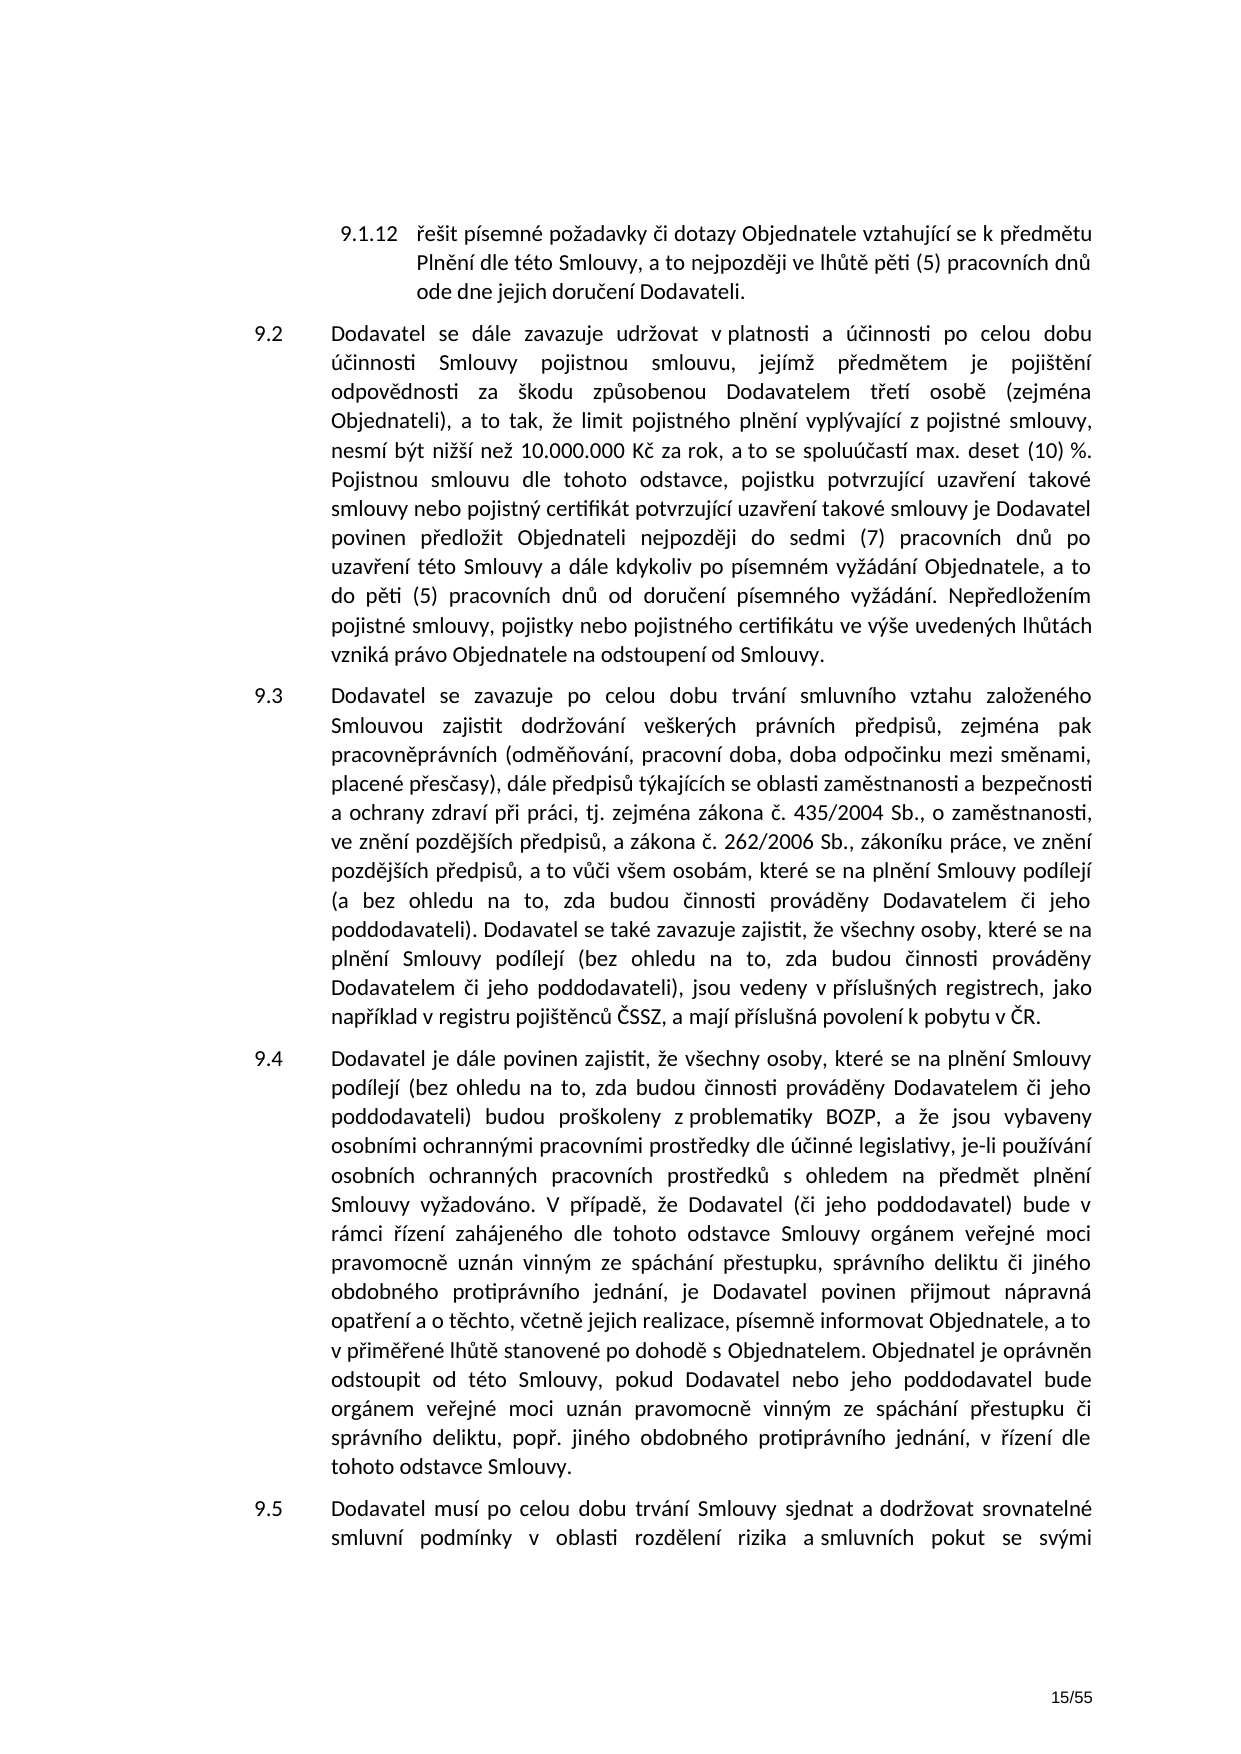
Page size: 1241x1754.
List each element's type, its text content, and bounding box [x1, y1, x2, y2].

text Dodavatel se dále zavazuje udržovat v platnosti a účinnosti po celou dobu účinnosti Smlouvy pojistnou smlouvu, jejímž předmětem je pojištění odpovědnosti za škodu způsobenou Dodavatelem třetí osobě (zejména Objednateli), a to tak, že limit pojistného plnění vyplývající z pojistné smlouvy, nesmí být nižší než 10.000.000 Kč za rok, a to se spoluúčastí max. deset (10) %. Pojistnou smlouvu dle tohoto odstavce, pojistku potvrzující uzavření takové smlouvy nebo pojistný certifikát potvrzující uzavření takové smlouvy je Dodavatel povinen předložit Objednateli nejpozději do sedmi (7) pracovních dnů po uzavření této Smlouvy a dále kdykoliv po písemném vyžádání Objednatele, a to do pěti (5) pracovních dnů od doručení písemného vyžádání. Nepředložením pojistné smlouvy, pojistky nebo pojistného certifikátu ve výše uvedených lhůtách vzniká právo Objednatele na odstoupení od Smlouvy. [254, 318, 1092, 668]
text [254, 1493, 1092, 1551]
text Dodavatel je dále povinen zajistit, že všechny osoby, které se na plnění Smlouvy podílejí (bez ohledu na to, zda budou činnosti prováděny Dodavatelem či jeho poddodavateli) budou proškoleny z problematiky BOZP, a že jsou vybaveny osobními ochrannými pracovními prostředky dle účinné legislativy, je-li používání osobních ochranných pracovních prostředků s ohledem na předmět plnění Smlouvy vyžadováno. V případě, že Dodavatel (či jeho poddodavatel) bude v rámci řízení zahájeného dle tohoto odstavce Smlouvy orgánem veřejné moci pravomocně uznán vinným ze spáchání přestupku, správního deliktu či jiného obdobného protiprávního jednání, je Dodavatel povinen přijmout nápravná opatření a o těchto, včetně jejich realizace, písemně informovat Objednatele, a to v přiměřené lhůtě stanovené po dohodě s Objednatelem. Objednatel je oprávněn odstoupit od této Smlouvy, pokud Dodavatel nebo jeho poddodavatel bude orgánem veřejné moci uznán pravomocně vinným ze spáchání přestupku či správního deliktu, popř. jiného obdobného protiprávního jednání, v řízení dle tohoto odstavce Smlouvy. [254, 1043, 1092, 1481]
list řešit písemné požadavky či dotazy Objednatele vztahující se k předmětu Plnění dle této Smlouvy, a to nejpozději ve lhůtě pěti (5) pracovních dnů ode dne jejich doručení Dodavateli. [340, 218, 1092, 306]
text Dodavatel se zavazuje po celou dobu trvání smluvního vztahu založeného Smlouvou zajistit dodržování veškerých právních předpisů, zejména pak pracovněprávních (odměňování, pracovní doba, doba odpočinku mezi směnami, placené přesčasy), dále předpisů týkajících se oblasti zaměstnanosti a bezpečnosti a ochrany zdraví při práci, tj. zejména zákona č. 435/2004 Sb., o zaměstnanosti, ve znění pozdějších předpisů, a zákona č. 262/2006 Sb., zákoníku práce, ve znění pozdějších předpisů, a to vůči všem osobám, které se na plnění Smlouvy podílejí (a bez ohledu na to, zda budou činnosti prováděny Dodavatelem či jeho poddodavateli). Dodavatel se také zavazuje zajistit, že všechny osoby, které se na plnění Smlouvy podílejí (bez ohledu na to, zda budou činnosti prováděny Dodavatelem či jeho poddodavateli), jsou vedeny v příslušných registrech, jako například v registru pojištěnců ČSSZ, a mají příslušná povolení k pobytu v ČR. [254, 681, 1092, 1031]
